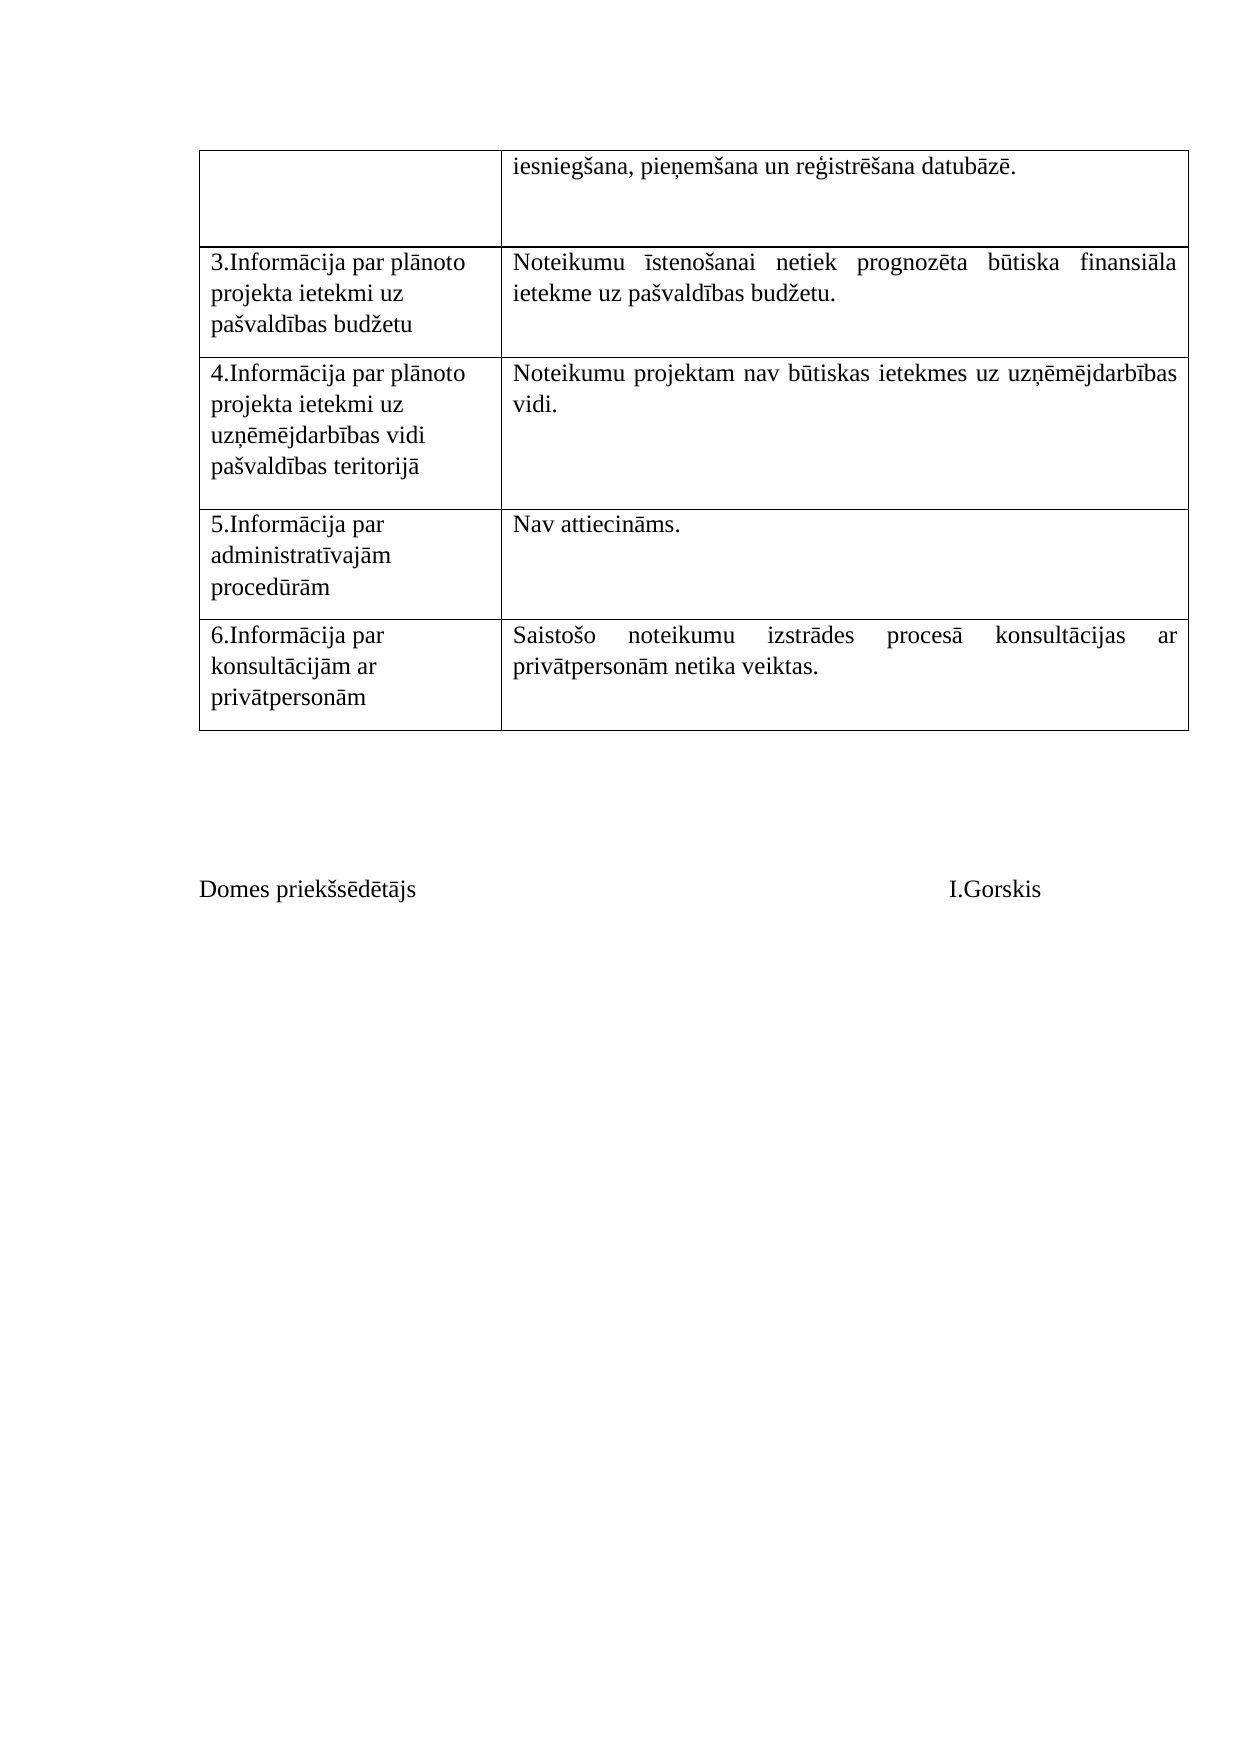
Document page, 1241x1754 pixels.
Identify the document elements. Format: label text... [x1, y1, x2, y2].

table_cell Nav attiecināms. [502, 510, 1188, 619]
table_cell Noteikumu īstenošanai netiek prognozēta būtiska finansiāla ietekme uz pašvaldības budžetu. [502, 248, 1188, 357]
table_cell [502, 151, 1188, 246]
table_cell Noteikumu projektam nav būtiskas ietekmes uz uzņēmējdarbības vidi. [502, 358, 1188, 508]
text Domes priekšsēdētājs I.Gorskis [187, 874, 1053, 903]
table_cell 5.Informācija par administratīvajām procedūrām [200, 510, 501, 619]
table_cell 6.Informācija par konsultācijām ar privātpersonām [200, 620, 501, 730]
table_cell Saistošo noteikumu izstrādes procesā konsultācijas ar privātpersonām netika veiktas. [502, 620, 1188, 730]
table_cell 3.Informācija par plānoto projekta ietekmi uz pašvaldības budžetu [200, 248, 501, 357]
table_cell 4.Informācija par plānoto projekta ietekmi uz uzņēmējdarbības vidi pašvaldības teritorijā [200, 358, 501, 508]
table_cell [200, 151, 501, 246]
